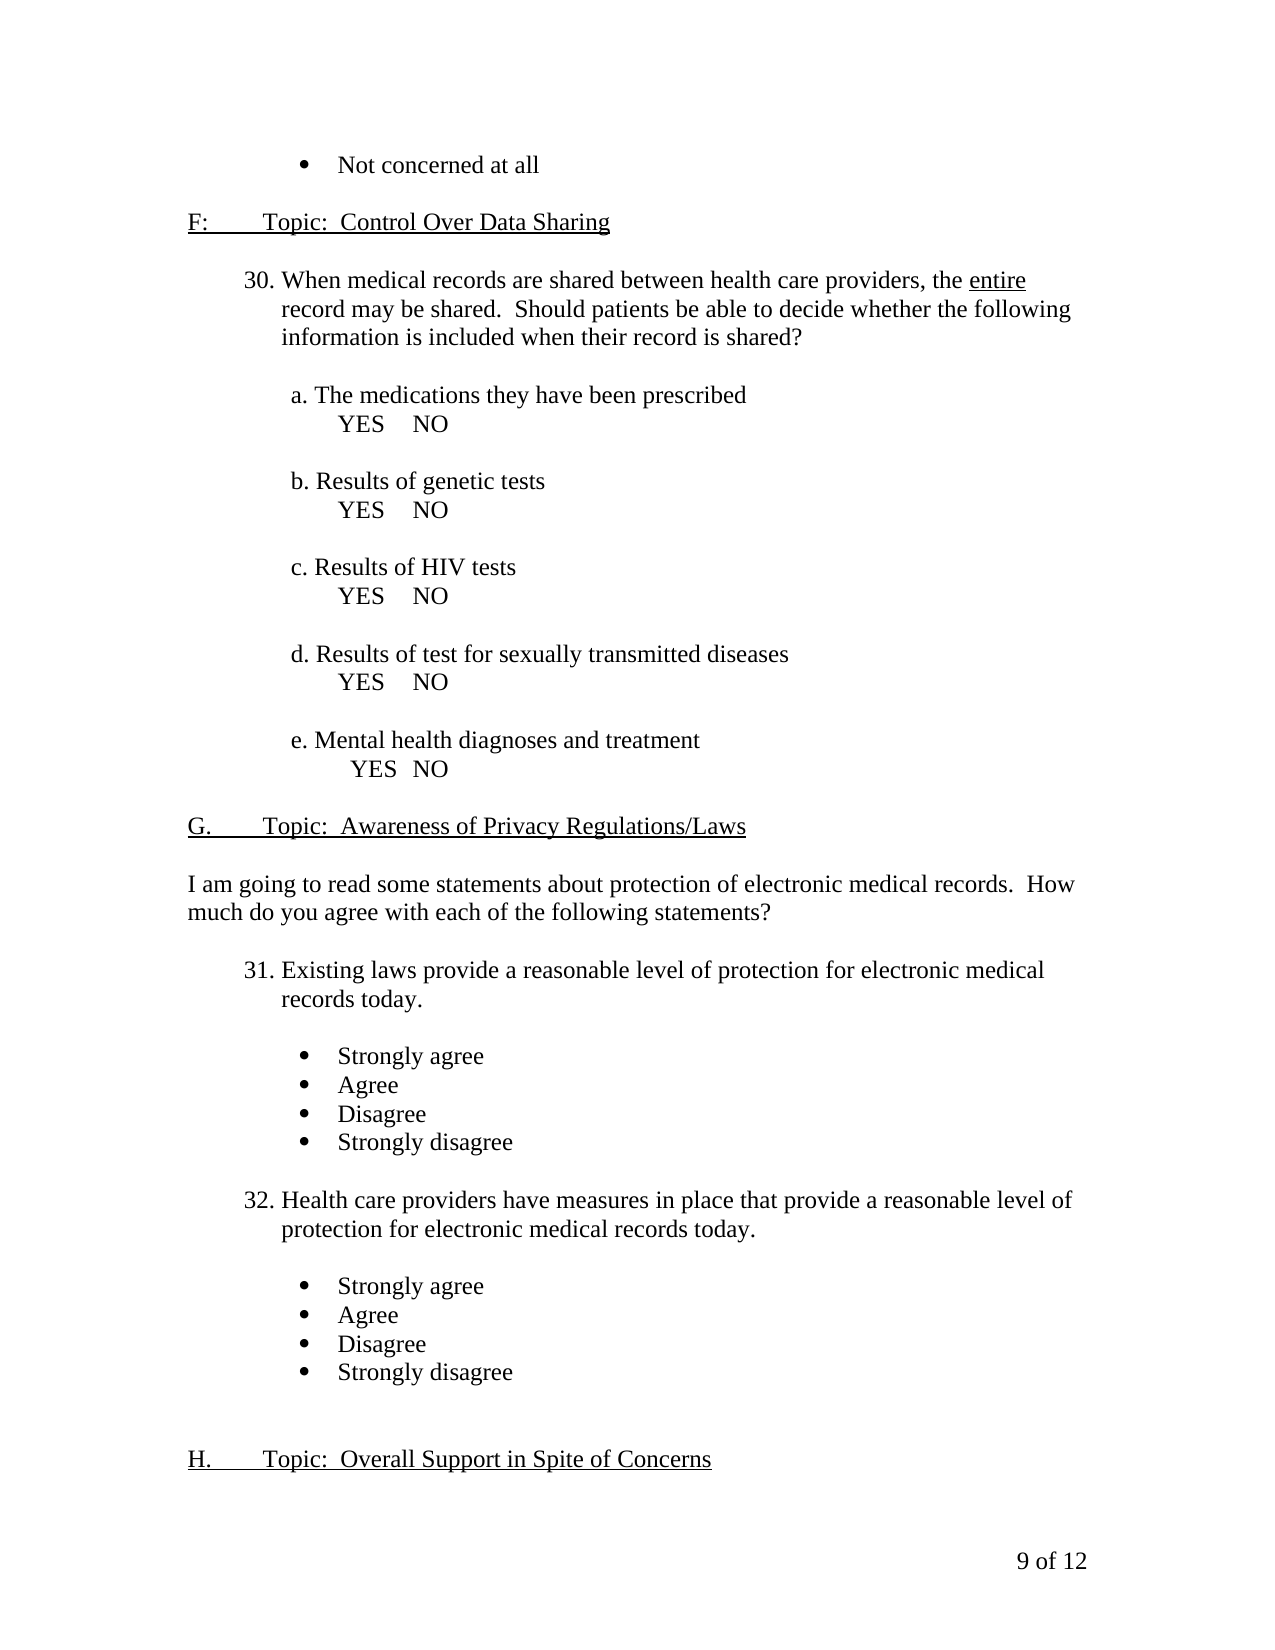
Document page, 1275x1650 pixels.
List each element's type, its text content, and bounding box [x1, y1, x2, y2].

list Strongly agree [300, 1041, 1087, 1070]
list Strongly disagree [300, 1127, 1087, 1156]
list Disagree [300, 1099, 1087, 1127]
text c. Results of HIV tests [291, 552, 1087, 581]
text YES NO [337, 581, 1087, 610]
list Agree [300, 1300, 1087, 1329]
text H. Topic: Overall Support in Spite of Concerns [187, 1444, 1087, 1472]
text YES NO [337, 495, 1087, 524]
text b. Results of genetic tests [291, 466, 1087, 495]
list Strongly disagree [300, 1357, 1087, 1386]
list Existing laws provide a reasonable level of protection for electronic medical records today. [244, 955, 1087, 1012]
text YES NO [337, 409, 1087, 437]
text G. Topic: Awareness of Privacy Regulations/Laws [187, 811, 1087, 840]
text F: Topic: Control Over Data Sharing [187, 207, 1087, 236]
list Strongly agree [300, 1271, 1087, 1300]
text a. The medications they have been prescribed [291, 380, 1087, 409]
text YES NO [337, 754, 1087, 782]
list Agree [300, 1070, 1087, 1099]
text e. Mental health diagnoses and treatment [291, 725, 1087, 754]
list When medical records are shared between health care providers, the entire record may be shared. Should patients be able to decide whether the following information is included when their record is shared? [244, 265, 1087, 351]
text d. Results of test for sexually transmitted diseases [291, 639, 1087, 667]
text YES NO [337, 667, 1087, 696]
list Disagree [300, 1329, 1087, 1357]
text I am going to read some statements about protection of electronic medical records. How much do you agree with each of the following statements? [187, 869, 1087, 926]
list Health care providers have measures in place that provide a reasonable level of protection for electronic medical records today. [244, 1185, 1087, 1242]
list Not concerned at all [300, 150, 1087, 179]
